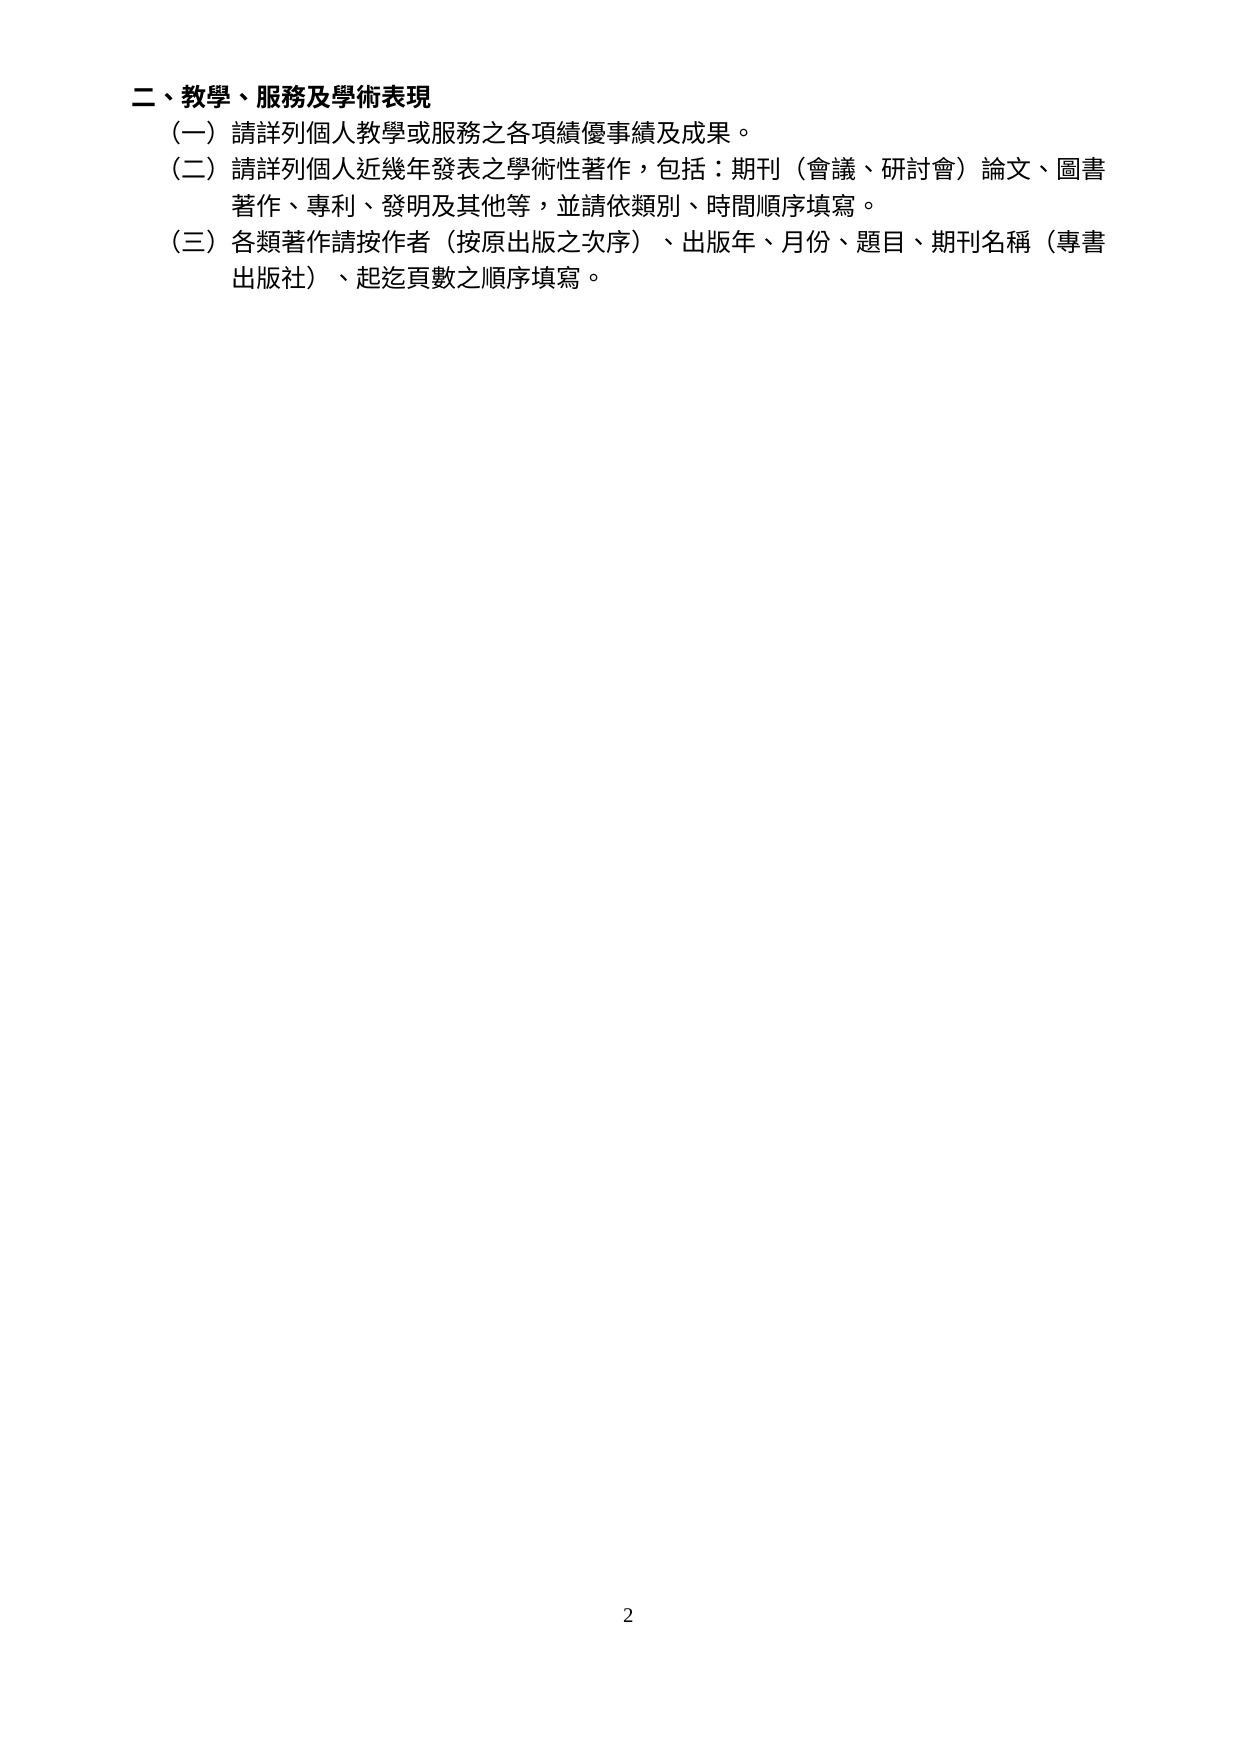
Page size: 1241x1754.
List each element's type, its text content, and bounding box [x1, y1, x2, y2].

text 二、教學、服務及學術表現 [131, 77, 1125, 114]
text （三）各類著作請按作者（按原出版之次序）、出版年、月份、題目、期刊名稱（專書出版社）、起迄頁數之順序填寫。 [156, 222, 1125, 295]
text （二）請詳列個人近幾年發表之學術性著作，包括：期刊（會議、研討會）論文、圖書著作、專利、發明及其他等，並請依類別、時間順序填寫。 [156, 150, 1125, 222]
text （一）請詳列個人教學或服務之各項績優事績及成果。 [156, 114, 1125, 150]
